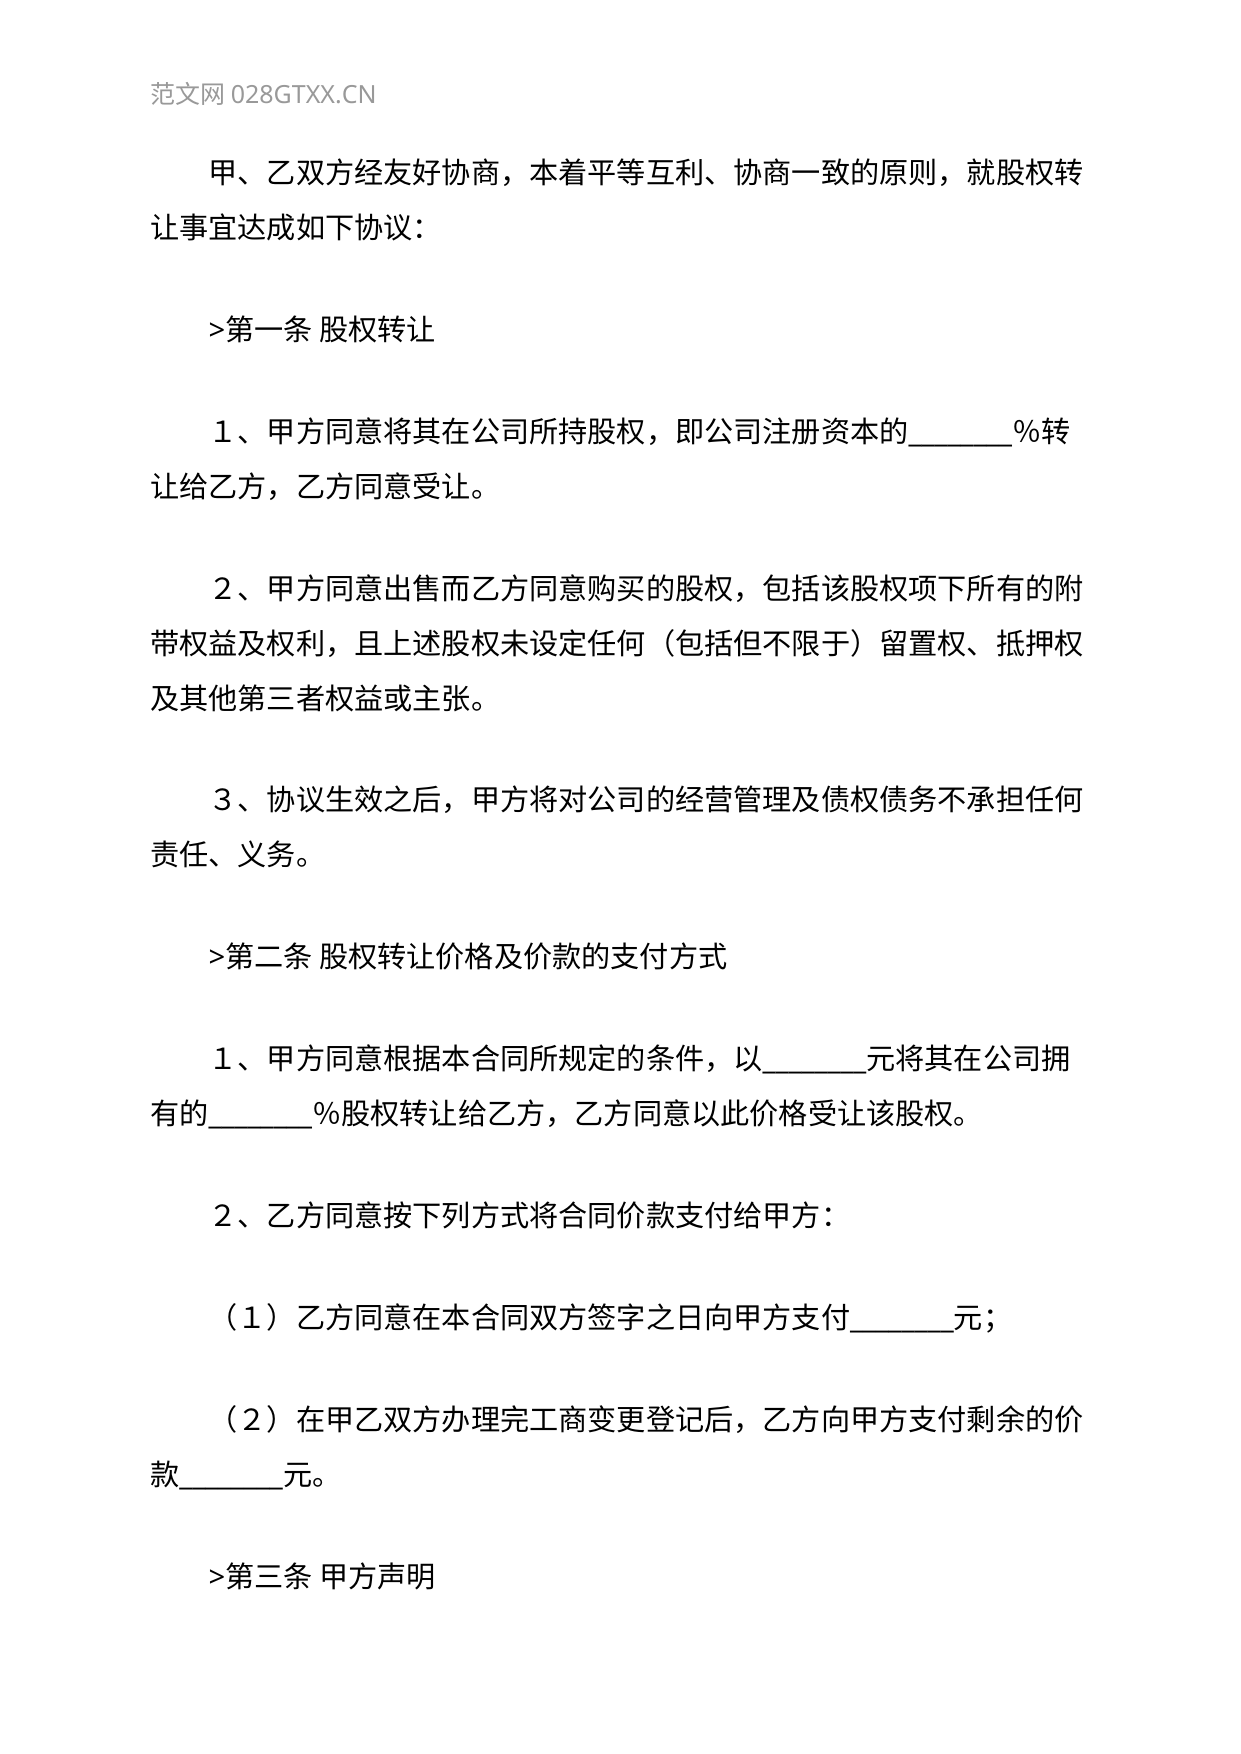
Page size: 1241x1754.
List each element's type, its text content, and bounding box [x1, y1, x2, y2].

text 甲、乙双方经友好协商，本着平等互利、协商一致的原则，就股权转让事宜达成如下协议： [150, 150, 1090, 247]
text >第二条 股权转让价格及价款的支付方式 [150, 934, 1090, 976]
text （１）乙方同意在本合同双方签字之日向甲方支付________元； [150, 1294, 1090, 1337]
text １、甲方同意将其在公司所持股权，即公司注册资本的________％转让给乙方，乙方同意受让。 [150, 409, 1090, 506]
text >第一条 股权转让 [150, 307, 1090, 349]
text ２、甲方同意出售而乙方同意购买的股权，包括该股权项下所有的附带权益及权利，且上述股权未设定任何（包括但不限于）留置权、抵押权及其他第三者权益或主张。 [150, 565, 1090, 717]
text ２、乙方同意按下列方式将合同价款支付给甲方： [150, 1193, 1090, 1235]
text >第三条 甲方声明 [150, 1553, 1090, 1596]
text １、甲方同意根据本合同所规定的条件，以________元将其在公司拥有的________％股权转让给乙方，乙方同意以此价格受让该股权。 [150, 1036, 1090, 1133]
text （２）在甲乙双方办理完工商变更登记后，乙方向甲方支付剩余的价款________元。 [150, 1396, 1090, 1494]
text ３、协议生效之后，甲方将对公司的经营管理及债权债务不承担任何责任、义务。 [150, 777, 1090, 874]
